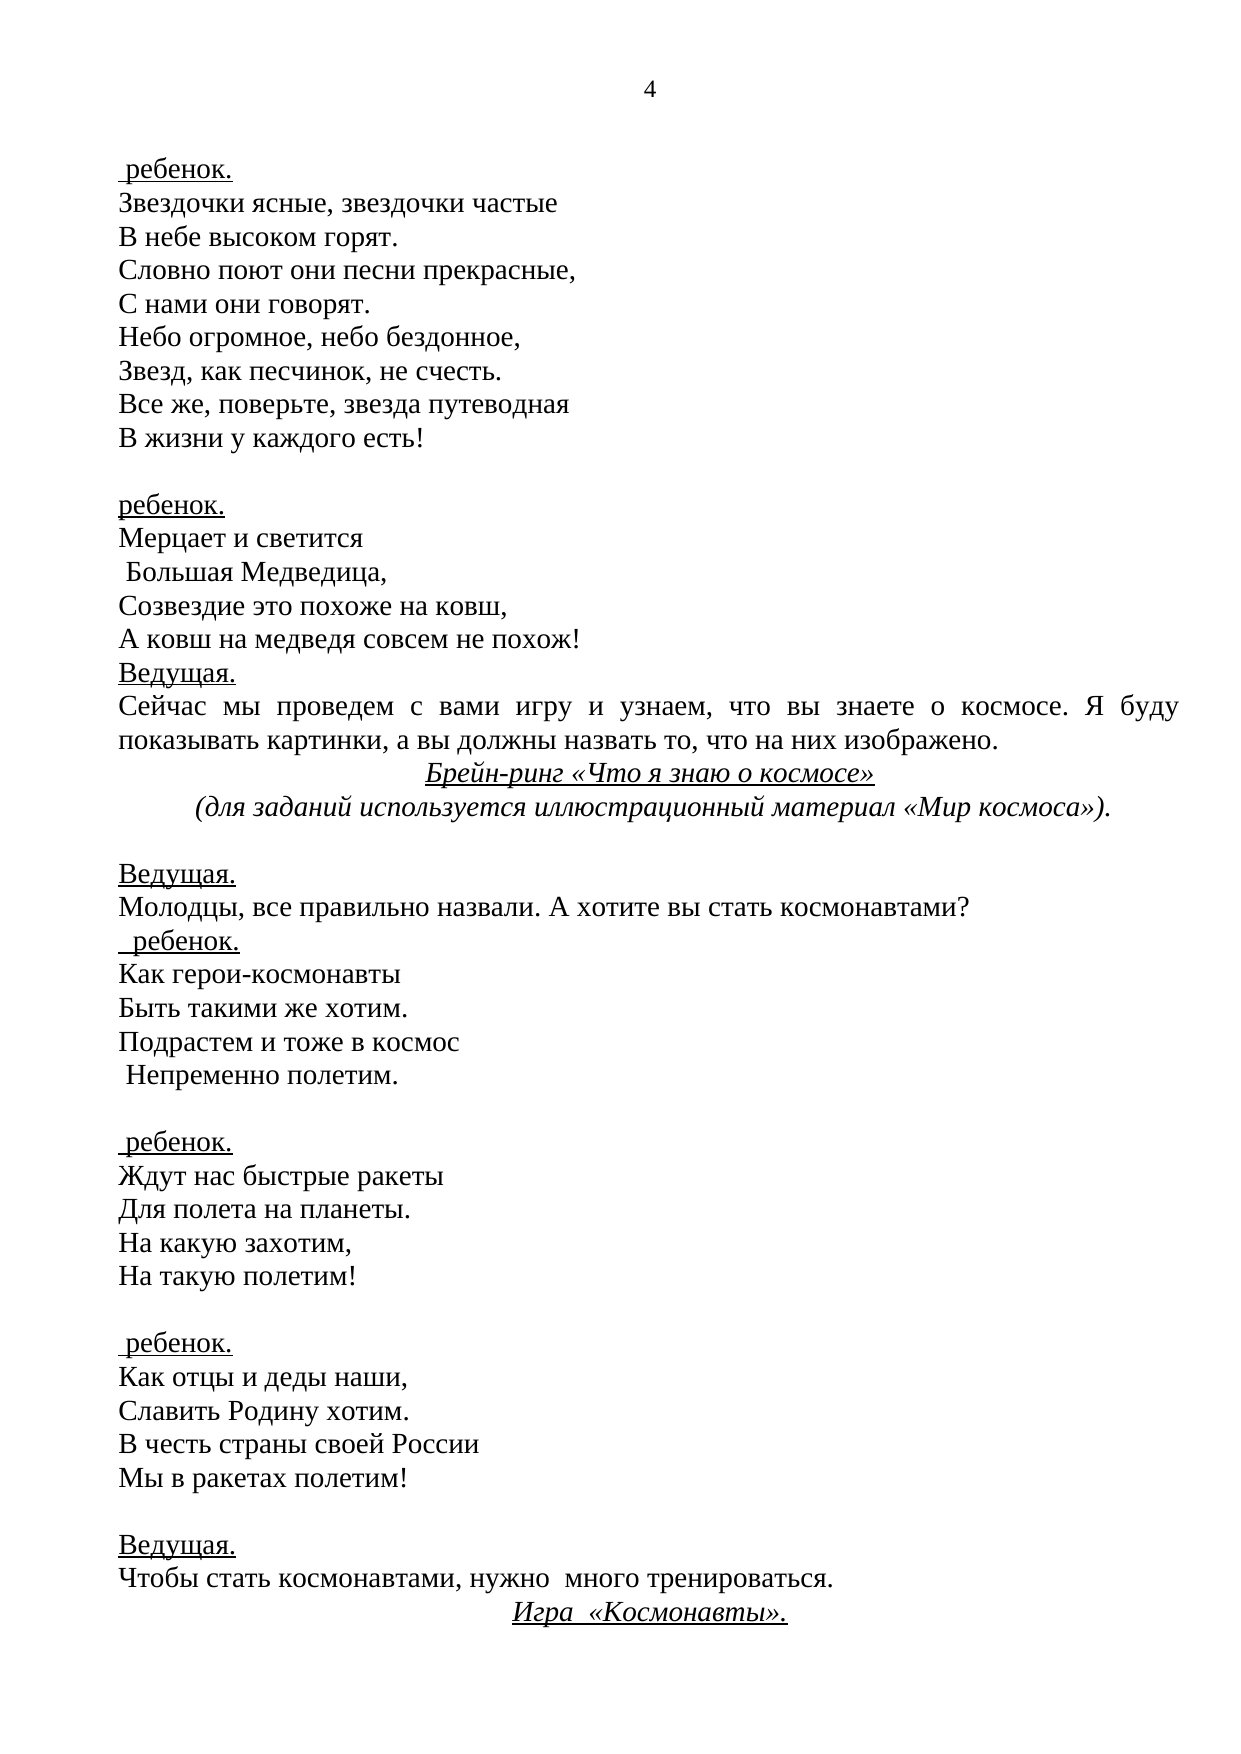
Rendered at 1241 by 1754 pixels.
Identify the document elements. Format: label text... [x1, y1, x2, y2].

text Мы в ракетах полетим! [118, 1460, 1181, 1493]
text ребенок. [118, 1124, 1181, 1158]
text Игра «Космонавты». [118, 1594, 1181, 1627]
text ребенок. [118, 1326, 1181, 1359]
text С нами они говорят. [118, 286, 1181, 319]
text Ждут нас быстрые ракеты [118, 1158, 1181, 1191]
text Звездочки ясные, звездочки частые [118, 185, 1181, 219]
text Ведущая. [118, 856, 1181, 889]
text В жизни у каждого есть! [118, 420, 1181, 453]
text Мерцает и светится [118, 521, 1181, 554]
text Ведущая. [118, 655, 1181, 688]
text Брейн-ринг «Что я знаю о космосе» [118, 755, 1181, 789]
text В честь страны своей России [118, 1426, 1181, 1460]
text На такую полетим! [118, 1258, 1181, 1292]
text На какую захотим, [118, 1225, 1181, 1258]
text Для полета на планеты. [118, 1191, 1181, 1225]
text Подрастем и тоже в космос [118, 1024, 1181, 1057]
text Словно поют они песни прекрасные, [118, 252, 1181, 286]
text Ведущая. [118, 1527, 1181, 1560]
text ребенок. [118, 487, 1181, 521]
text Большая Медведица, [118, 554, 1181, 588]
text ребенок. [118, 152, 1181, 185]
text Чтобы стать космонавтами, нужно много тренироваться. [118, 1560, 1181, 1594]
text В небе высоком горят. [118, 219, 1181, 252]
text Созвездие это похоже на ковш, [118, 588, 1181, 621]
text А ковш на медведя совсем не похож! [118, 621, 1181, 655]
text (для заданий используется иллюстрационный материал «Мир космоса»). [118, 789, 1181, 822]
text Звезд, как песчинок, не счесть. [118, 353, 1181, 386]
text ребенок. [118, 923, 1181, 957]
text Непременно полетим. [118, 1057, 1181, 1091]
text Все же, поверьте, звезда путеводная [118, 386, 1181, 420]
text Славить Родину хотим. [118, 1393, 1181, 1426]
text Молодцы, все правильно назвали. А хотите вы стать космонавтами? [118, 889, 1181, 923]
text Как герои-космонавты [118, 957, 1181, 990]
text Как отцы и деды наши, [118, 1359, 1181, 1393]
text Небо огромное, небо бездонное, [118, 319, 1181, 353]
text Быть такими же хотим. [118, 990, 1181, 1024]
text Сейчас мы проведем с вами игру и узнаем, что вы знаете о космосе. Я буду показывать картинки, а вы должны назвать то, что на них изображено. [118, 688, 1181, 755]
